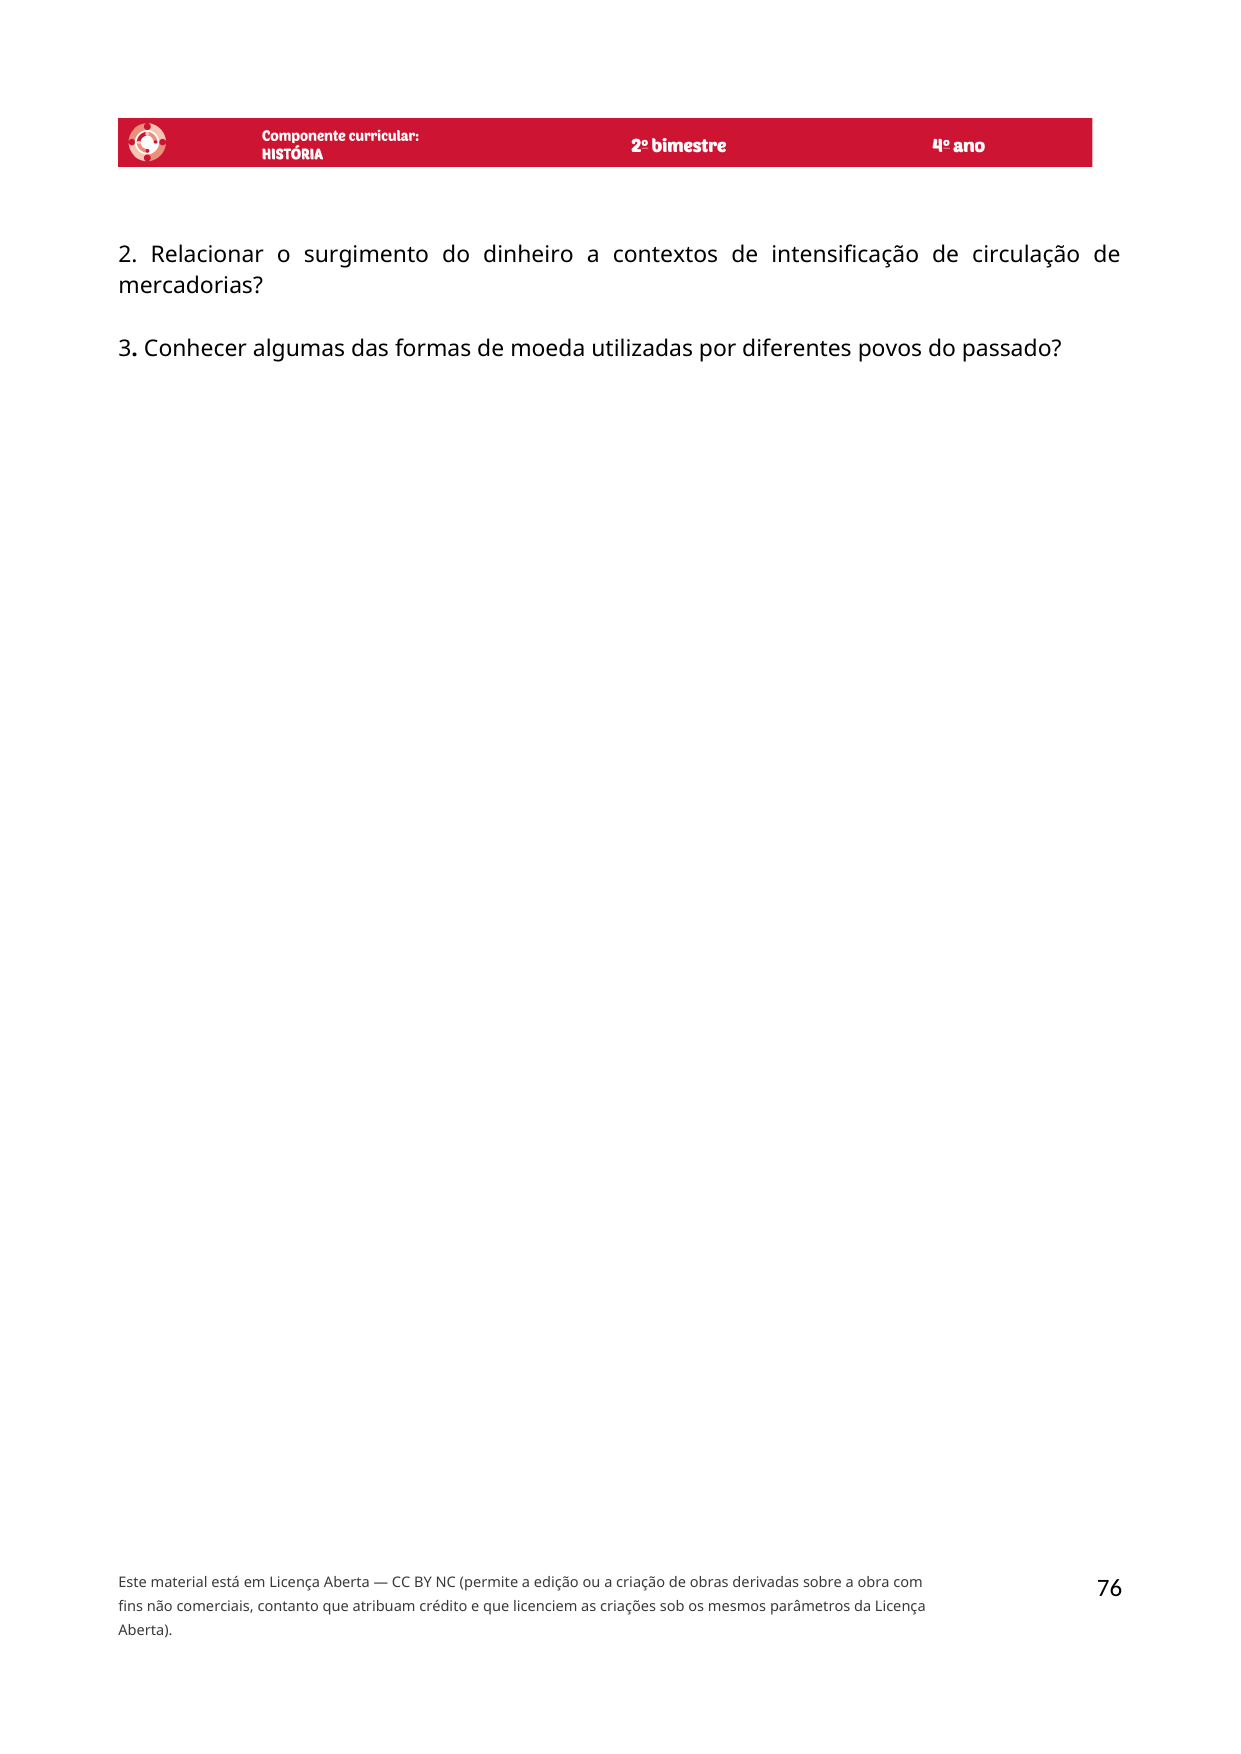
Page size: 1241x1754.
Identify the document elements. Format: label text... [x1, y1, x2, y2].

text 2. Relacionar o surgimento do dinheiro a contextos de intensificação de circulação de mercadorias? [118, 238, 1122, 301]
text 3. Conhecer algumas das formas de moeda utilizadas por diferentes povos do passado? [118, 332, 1122, 363]
picture [118, 118, 1093, 167]
